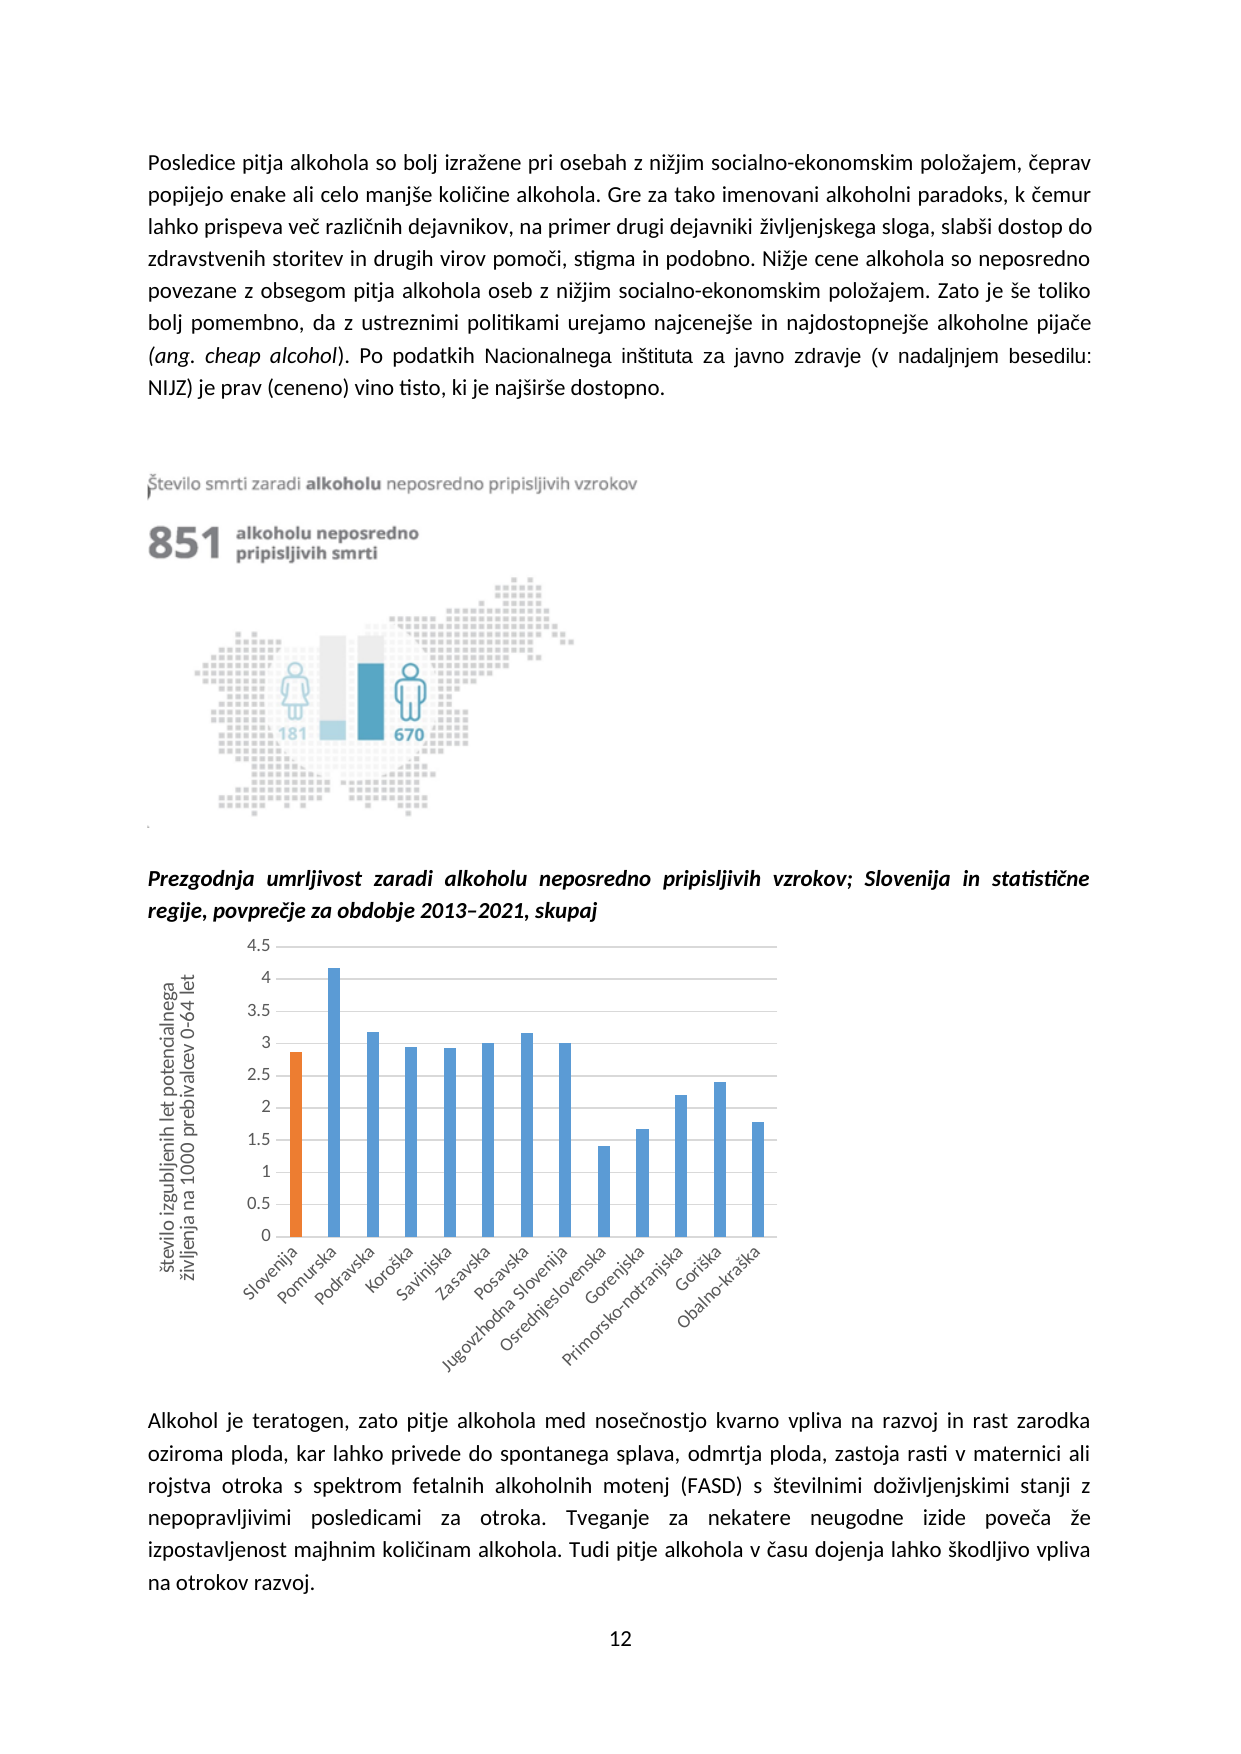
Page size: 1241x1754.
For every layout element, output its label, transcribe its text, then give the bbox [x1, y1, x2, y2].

picture [147, 469, 675, 828]
text Alkohol je teratogen, zato pitje alkohola med nosečnostjo kvarno vpliva na razvoj in rast zarodka oziroma ploda, kar lahko privede do spontanega splava, odmrtja ploda, zastoja rasti v maternici ali rojstva otroka s spektrom fetalnih alkoholnih motenj (FASD) s številnimi doživljenjskimi stanji z nepopravljivimi posledicami za otroka. Tveganje za nekatere neugodne izide poveča že izpostavljenost majhnim količinam alkohola. Tudi pitje alkohola v času dojenja lahko škodljivo vpliva na otrokov razvoj. [148, 1407, 1093, 1596]
text Prezgodnja umrljivost zaradi alkoholu neposredno pripisljivih vzrokov; Slovenija in statistične regije, povprečje za obdobje 2013–2021, skupaj [148, 864, 1093, 924]
text Posledice pitja alkohola so bolj izražene pri osebah z nižjim socialno-ekonomskim položajem, čeprav popijejo enake ali celo manjše količine alkohola. Gre za tako imenovani alkoholni paradoks, k čemur lahko prispeva več različnih dejavnikov, na primer drugi dejavniki življenjskega sloga, slabši dostop do zdravstvenih storitev in drugih virov pomoči, stigma in podobno. Nižje cene alkohola so neposredno povezane z obsegom pitja alkohola oseb z nižjim socialno-ekonomskim položajem. Zato je še toliko bolj pomembno, da z ustreznimi politikami urejamo najcenejše in najdostopnejše alkoholne pijače (ang. cheap alcohol). Po podatkih Nacionalnega inštituta za javno zdravje (v nadaljnjem besedilu: NIJZ) je prav (ceneno) vino tisto, ki je najširše dostopno. [148, 148, 1093, 401]
